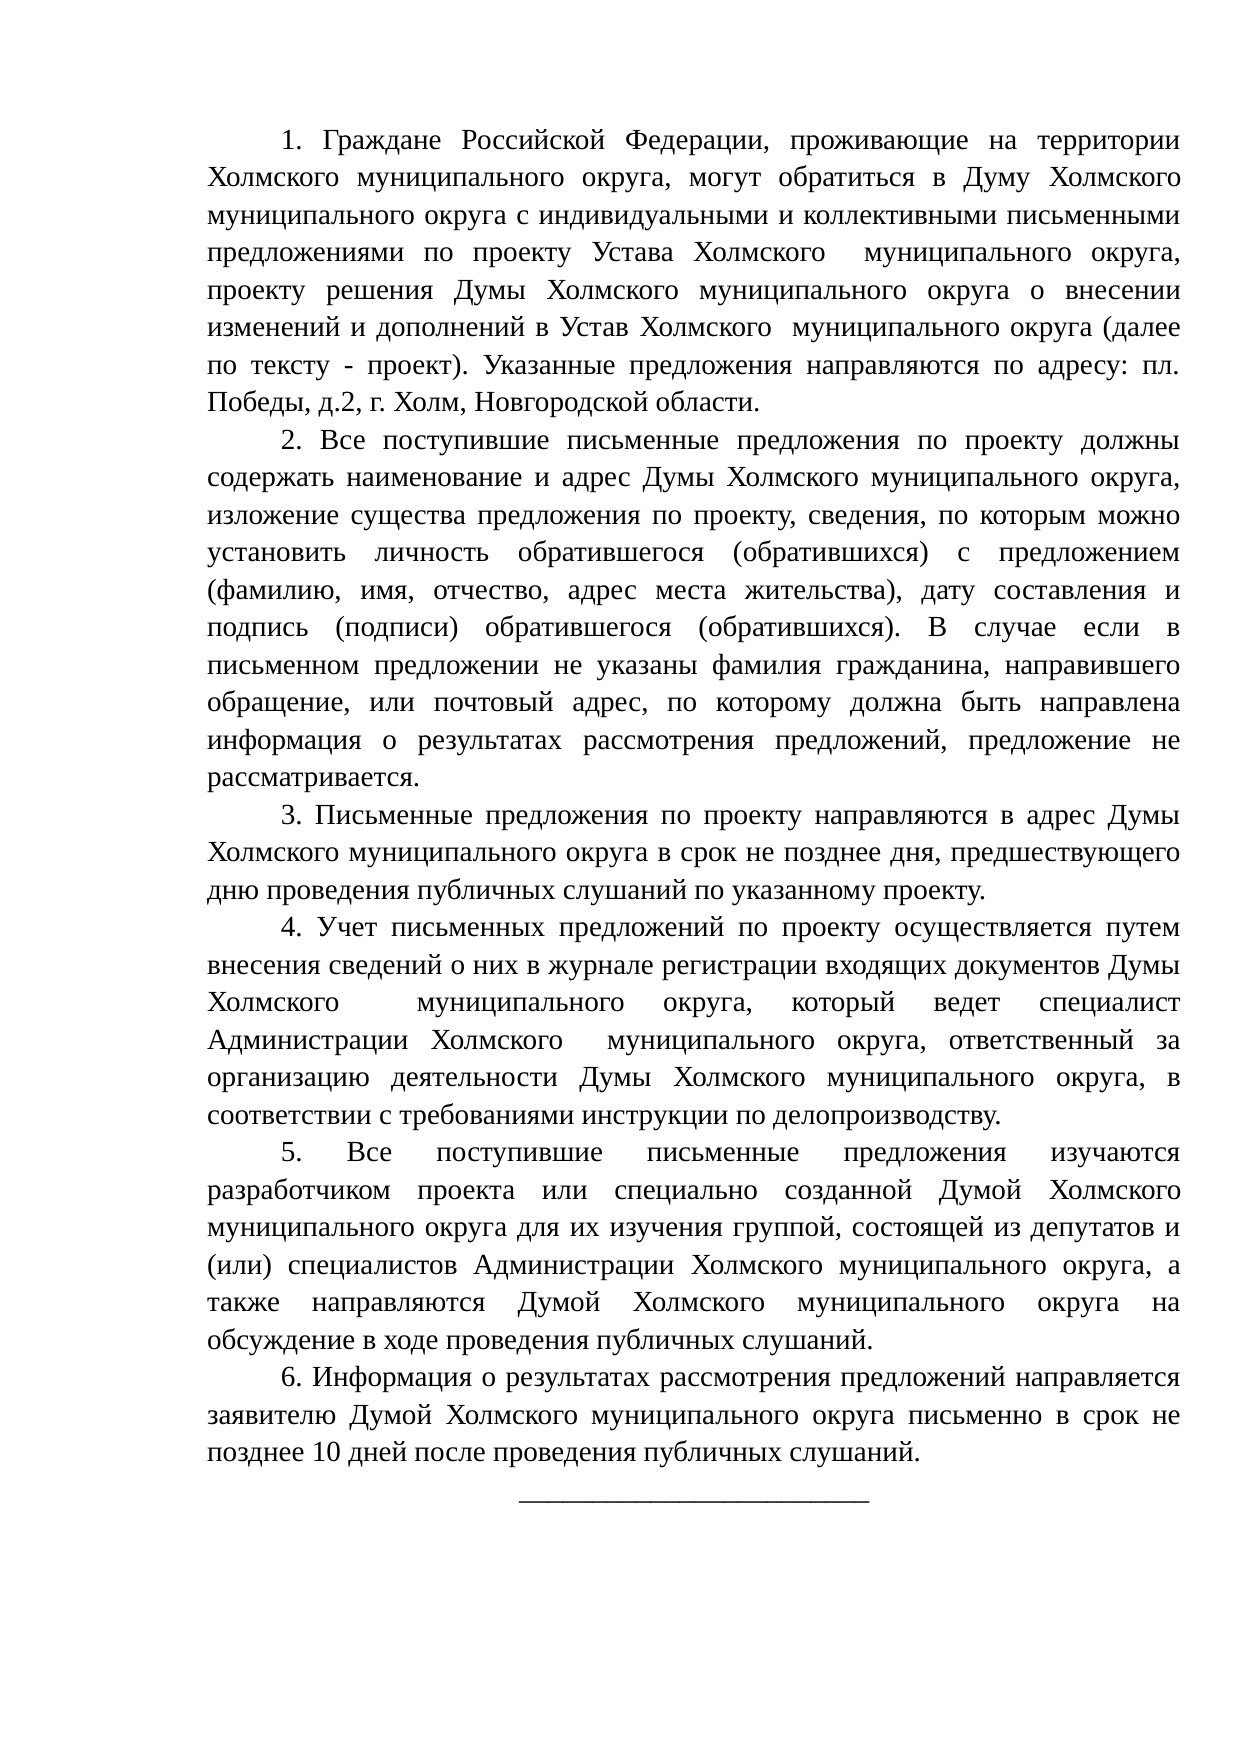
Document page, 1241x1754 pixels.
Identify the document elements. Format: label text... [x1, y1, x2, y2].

text 1. Граждане Российской Федерации, проживающие на территории Холмского муниципального округа, могут обратиться в Думу Холмского муниципального округа с индивидуальными и коллективными письменными предложениями по проекту Устава Холмского муниципального округа, проекту решения Думы Холмского муниципального округа о внесении изменений и дополнений в Устав Холмского муниципального округа (далее по тексту - проект). Указанные предложения направляются по адресу: пл. Победы, д.2, г. Холм, Новгородской области. [207, 118, 1181, 418]
text 6. Информация о результатах рассмотрения предложений направляется заявителю Думой Холмского муниципального округа письменно в срок не позднее 10 дней после проведения публичных слушаний. [207, 1356, 1181, 1468]
text 4. Учет письменных предложений по проекту осуществляется путем внесения сведений о них в журнале регистрации входящих документов Думы Холмского муниципального округа, который ведет специалист Администрации Холмского муниципального округа, ответственный за организацию деятельности Думы Холмского муниципального округа, в соответствии с требованиями инструкции по делопроизводству. [207, 906, 1181, 1131]
text ________________________ [207, 1468, 1181, 1506]
text 3. Письменные предложения по проекту направляются в адрес Думы Холмского муниципального округа в срок не позднее дня, предшествующего дню проведения публичных слушаний по указанному проекту. [207, 793, 1181, 906]
text 5. Все поступившие письменные предложения изучаются разработчиком проекта или специально созданной Думой Холмского муниципального округа для их изучения группой, состоящей из депутатов и (или) специалистов Администрации Холмского муниципального округа, а также направляются Думой Холмского муниципального округа на обсуждение в ходе проведения публичных слушаний. [207, 1131, 1181, 1356]
text 2. Все поступившие письменные предложения по проекту должны содержать наименование и адрес Думы Холмского муниципального округа, изложение существа предложения по проекту, сведения, по которым можно установить личность обратившегося (обратившихся) с предложением (фамилию, имя, отчество, адрес места жительства), дату составления и подпись (подписи) обратившегося (обратившихся). В случае если в письменном предложении не указаны фамилия гражданина, направившего обращение, или почтовый адрес, по которому должна быть направлена информация о результатах рассмотрения предложений, предложение не рассматривается. [207, 418, 1181, 793]
